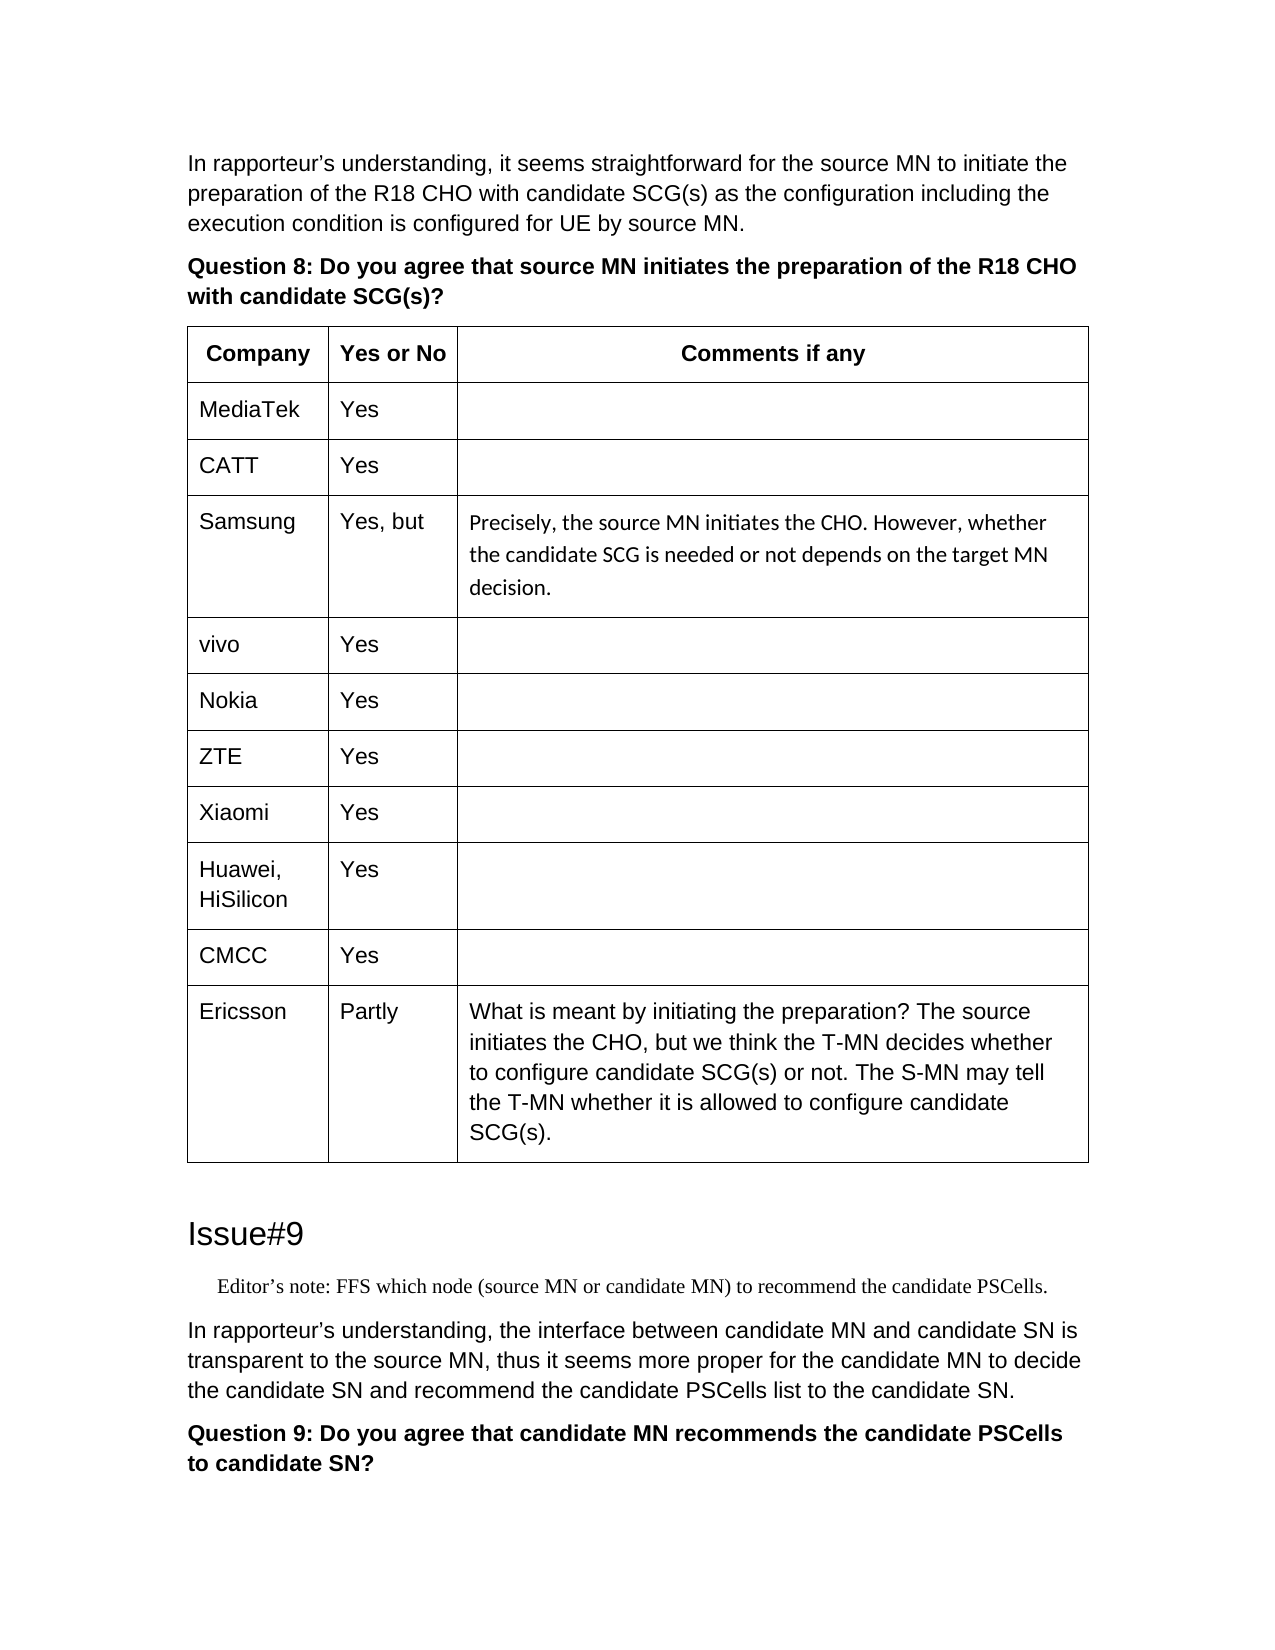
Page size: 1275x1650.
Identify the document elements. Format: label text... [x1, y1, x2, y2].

table_cell [458, 618, 1088, 673]
table_cell Huawei, HiSilicon [188, 843, 328, 928]
table_cell Partly [329, 986, 457, 1162]
table_cell Yes [329, 383, 457, 438]
table_cell Yes [329, 843, 457, 928]
text Editor’s note: FFS which node (source MN or candidate MN) to recommend the candidate PSCells. [217, 1274, 1088, 1298]
table_cell [458, 843, 1088, 928]
table_cell Yes [329, 440, 457, 495]
table_cell ZTE [188, 731, 328, 786]
table_cell [458, 383, 1088, 438]
table_cell [458, 930, 1088, 985]
table_header Comments if any [458, 327, 1088, 382]
table_cell Ericsson [188, 986, 328, 1162]
table_cell [458, 674, 1088, 729]
subtitle Issue#9 [187, 1214, 1088, 1252]
table_cell Yes [329, 731, 457, 786]
table_cell Yes [329, 674, 457, 729]
table_cell vivo [188, 618, 328, 673]
text Question 9: Do you agree that candidate MN recommends the candidate PSCells to candidate SN? [187, 1420, 1088, 1477]
table_cell [458, 787, 1088, 842]
table_header Yes or No [329, 327, 457, 382]
table_cell [458, 440, 1088, 495]
table_cell What is meant by initiating the preparation? The source initiates the CHO, but we think the T-MN decides whether to configure candidate SCG(s) or not. The S-MN may tell the T-MN whether it is allowed to configure candidate SCG(s). [458, 986, 1088, 1162]
table_cell Nokia [188, 674, 328, 729]
table_cell Yes [329, 618, 457, 673]
table_cell CMCC [188, 930, 328, 985]
table_cell Yes [329, 930, 457, 985]
table_cell Samsung [188, 496, 328, 617]
table_cell CATT [188, 440, 328, 495]
table_cell Yes, but [329, 496, 457, 617]
table_cell Xiaomi [188, 787, 328, 842]
table_cell [458, 731, 1088, 786]
table_header Company [188, 327, 328, 382]
text Question 8: Do you agree that source MN initiates the preparation of the R18 CHO with candidate SCG(s)? [187, 253, 1088, 310]
text In rapporteur’s understanding, the interface between candidate MN and candidate SN is transparent to the source MN, thus it seems more proper for the candidate MN to decide the candidate SN and recommend the candidate PSCells list to the candidate SN. [187, 1317, 1088, 1404]
table_cell Precisely, the source MN initiates the CHO. However, whether the candidate SCG is needed or not depends on the target MN decision. [458, 496, 1088, 617]
table_cell MediaTek [188, 383, 328, 438]
table_cell Yes [329, 787, 457, 842]
text In rapporteur’s understanding, it seems straightforward for the source MN to initiate the preparation of the R18 CHO with candidate SCG(s) as the configuration including the execution condition is configured for UE by source MN. [187, 150, 1088, 237]
